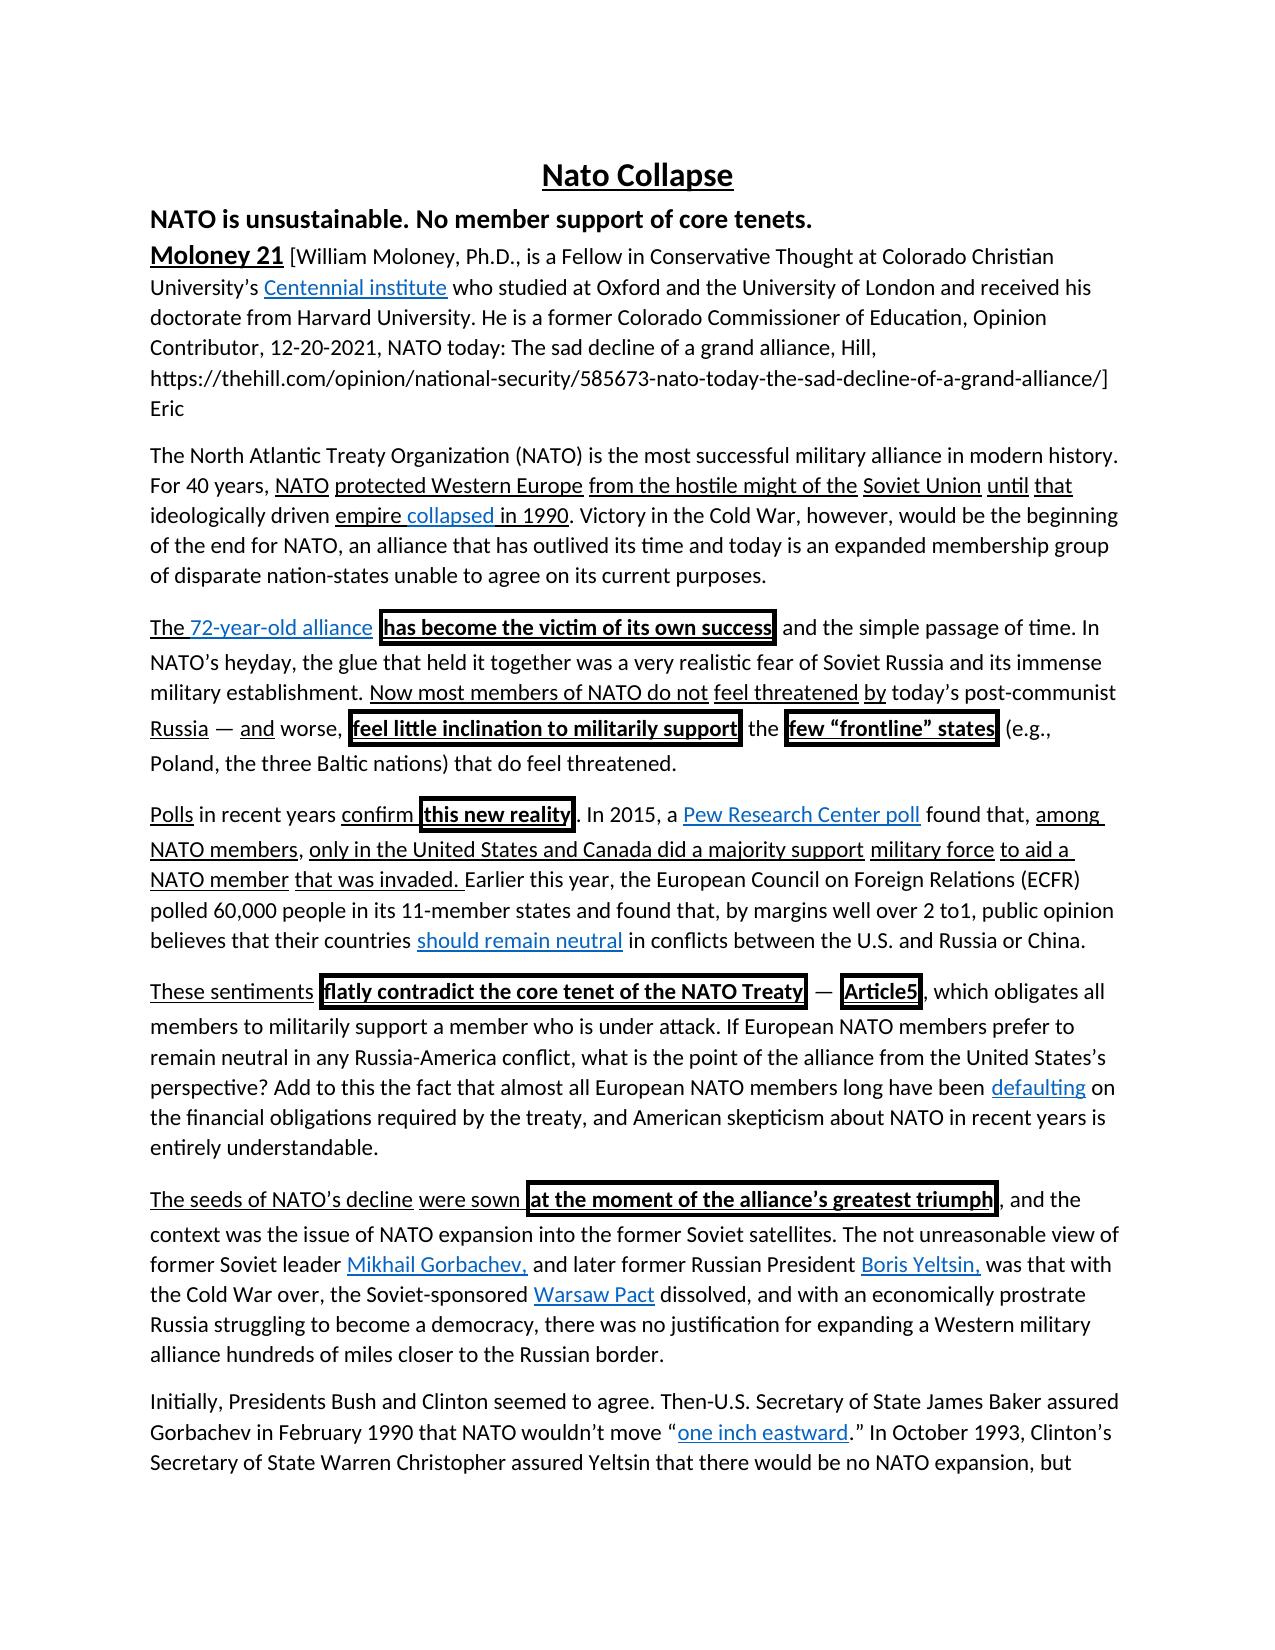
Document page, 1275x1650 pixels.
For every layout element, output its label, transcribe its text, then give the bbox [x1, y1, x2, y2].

subtitle Nato Collapse [150, 154, 1125, 195]
text Moloney 21 [William Moloney, Ph.D., is a Fellow in Conservative Thought at Colorado Christian University’s Centennial institute who studied at Oxford and the University of London and received his doctorate from Harvard University. He is a former Colorado Commissioner of Education, Opinion Contributor, 12-20-2021, NATO today: The sad decline of a grand alliance, Hill, https://thehill.com/opinion/national-security/585673-nato-today-the-sad-decline-of-a-grand-alliance/] Eric [150, 238, 1125, 422]
text The seeds of NATO’s decline were sown at the moment of the alliance’s greatest triumph, and the context was the issue of NATO expansion into the former Soviet satellites. The not unreasonable view of former Soviet leader Mikhail Gorbachev, and later former Russian President Boris Yeltsin, was that with the Cold War over, the Soviet-sponsored Warsaw Pact dissolved, and with an economically prostrate Russia struggling to become a democracy, there was no justification for expanding a Western military alliance hundreds of miles closer to the Russian border. [150, 1180, 1125, 1368]
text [150, 1387, 1125, 1476]
text The 72-year-old alliance has become the victim of its own success and the simple passage of time. In NATO’s heyday, the glue that held it together was a very realistic fear of Soviet Russia and its immense military establishment. Now most members of NATO do not feel threatened by today’s post-communist Russia — and worse, feel little inclination to militarily support the few “frontline” states (e.g., Poland, the three Baltic nations) that do feel threatened. [150, 608, 1125, 777]
text These sentiments flatly contradict the core tenet of the NATO Treaty — Article5, which obligates all members to militarily support a member who is under attack. If European NATO members prefer to remain neutral in any Russia-America conflict, what is the point of the alliance from the United States’s perspective? Add to this the fact that almost all European NATO members long have been defaulting on the financial obligations required by the treaty, and American skepticism about NATO in recent years is entirely understandable. [150, 973, 1125, 1161]
text Polls in recent years confirm this new reality. In 2015, a Pew Research Center poll found that, among NATO members, only in the United States and Canada did a majority support military force to aid a NATO member that was invaded. Earlier this year, the European Council on Foreign Relations (ECFR) polled 60,000 people in its 11-member states and found that, by margins well over 2 to1, public opinion believes that their countries should remain neutral in conflicts between the U.S. and Russia or China. [150, 796, 1125, 954]
text The North Atlantic Treaty Organization (NATO) is the most successful military alliance in modern history. For 40 years, NATO protected Western Europe from the hostile might of the Soviet Union until that ideologically driven empire collapsed in 1990. Victory in the Cold War, however, would be the beginning of the end for NATO, an alliance that has outlived its time and today is an expanded membership group of disparate nation-states unable to agree on its current purposes. [150, 441, 1125, 590]
subtitle NATO is unsustainable. No member support of core tenets. [150, 202, 1125, 235]
